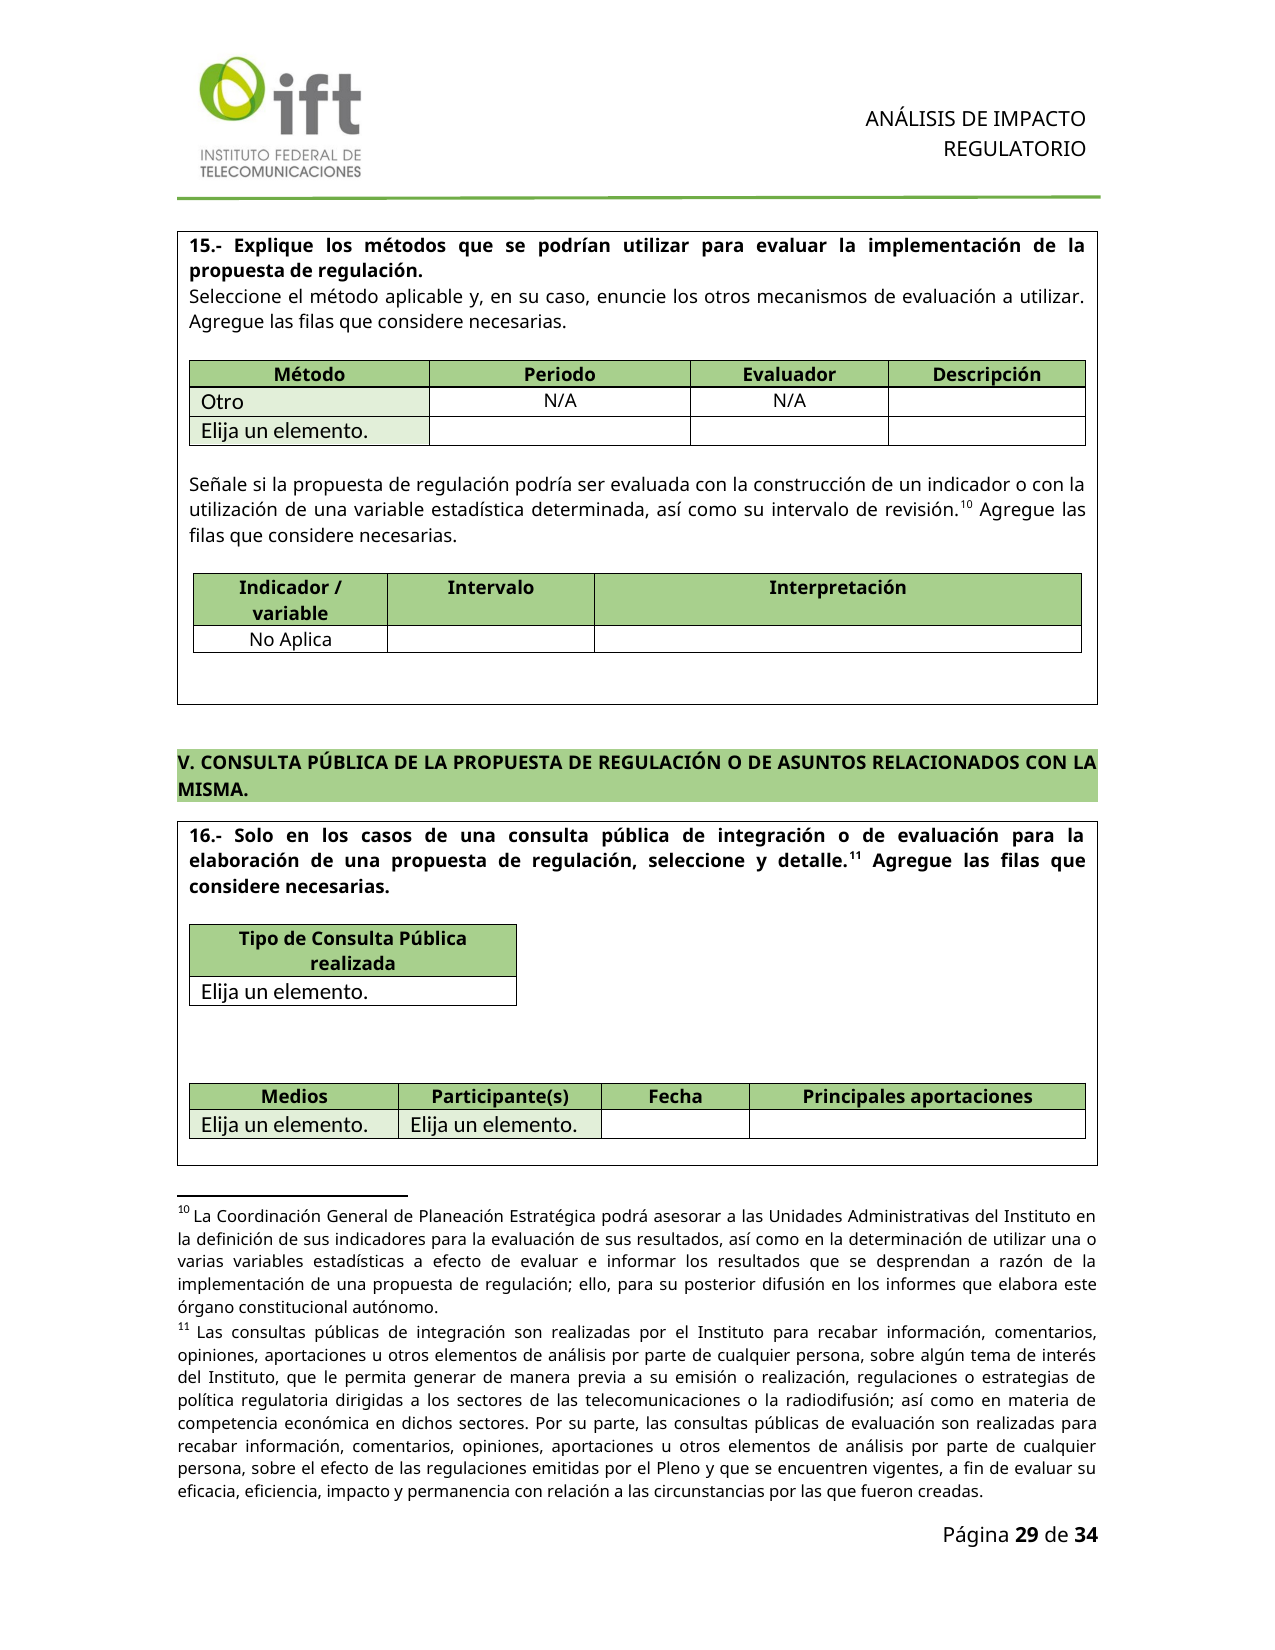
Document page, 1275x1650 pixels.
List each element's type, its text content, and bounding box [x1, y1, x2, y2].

picture [177, 52, 390, 196]
subtitle V. CONSULTA PÚBLICA DE LA PROPUESTA DE REGULACIÓN O DE ASUNTOS RELACIONADOS CON LA MISMA. [177, 749, 1098, 802]
table_header 15.- Explique los métodos que se podrían utilizar para evaluar la implementación de la propuesta de regulación. Seleccione el método aplicable y, en su caso, enuncie los otros mecanismos de evaluación a utilizar. Agregue las filas que considere necesarias. Señale si la propuesta de regulación podría ser evaluada con la construcción de un indicador o con la utilización de una variable estadística determinada, así como su intervalo de revisión. Agregue las filas que considere necesarias. [178, 232, 1097, 704]
